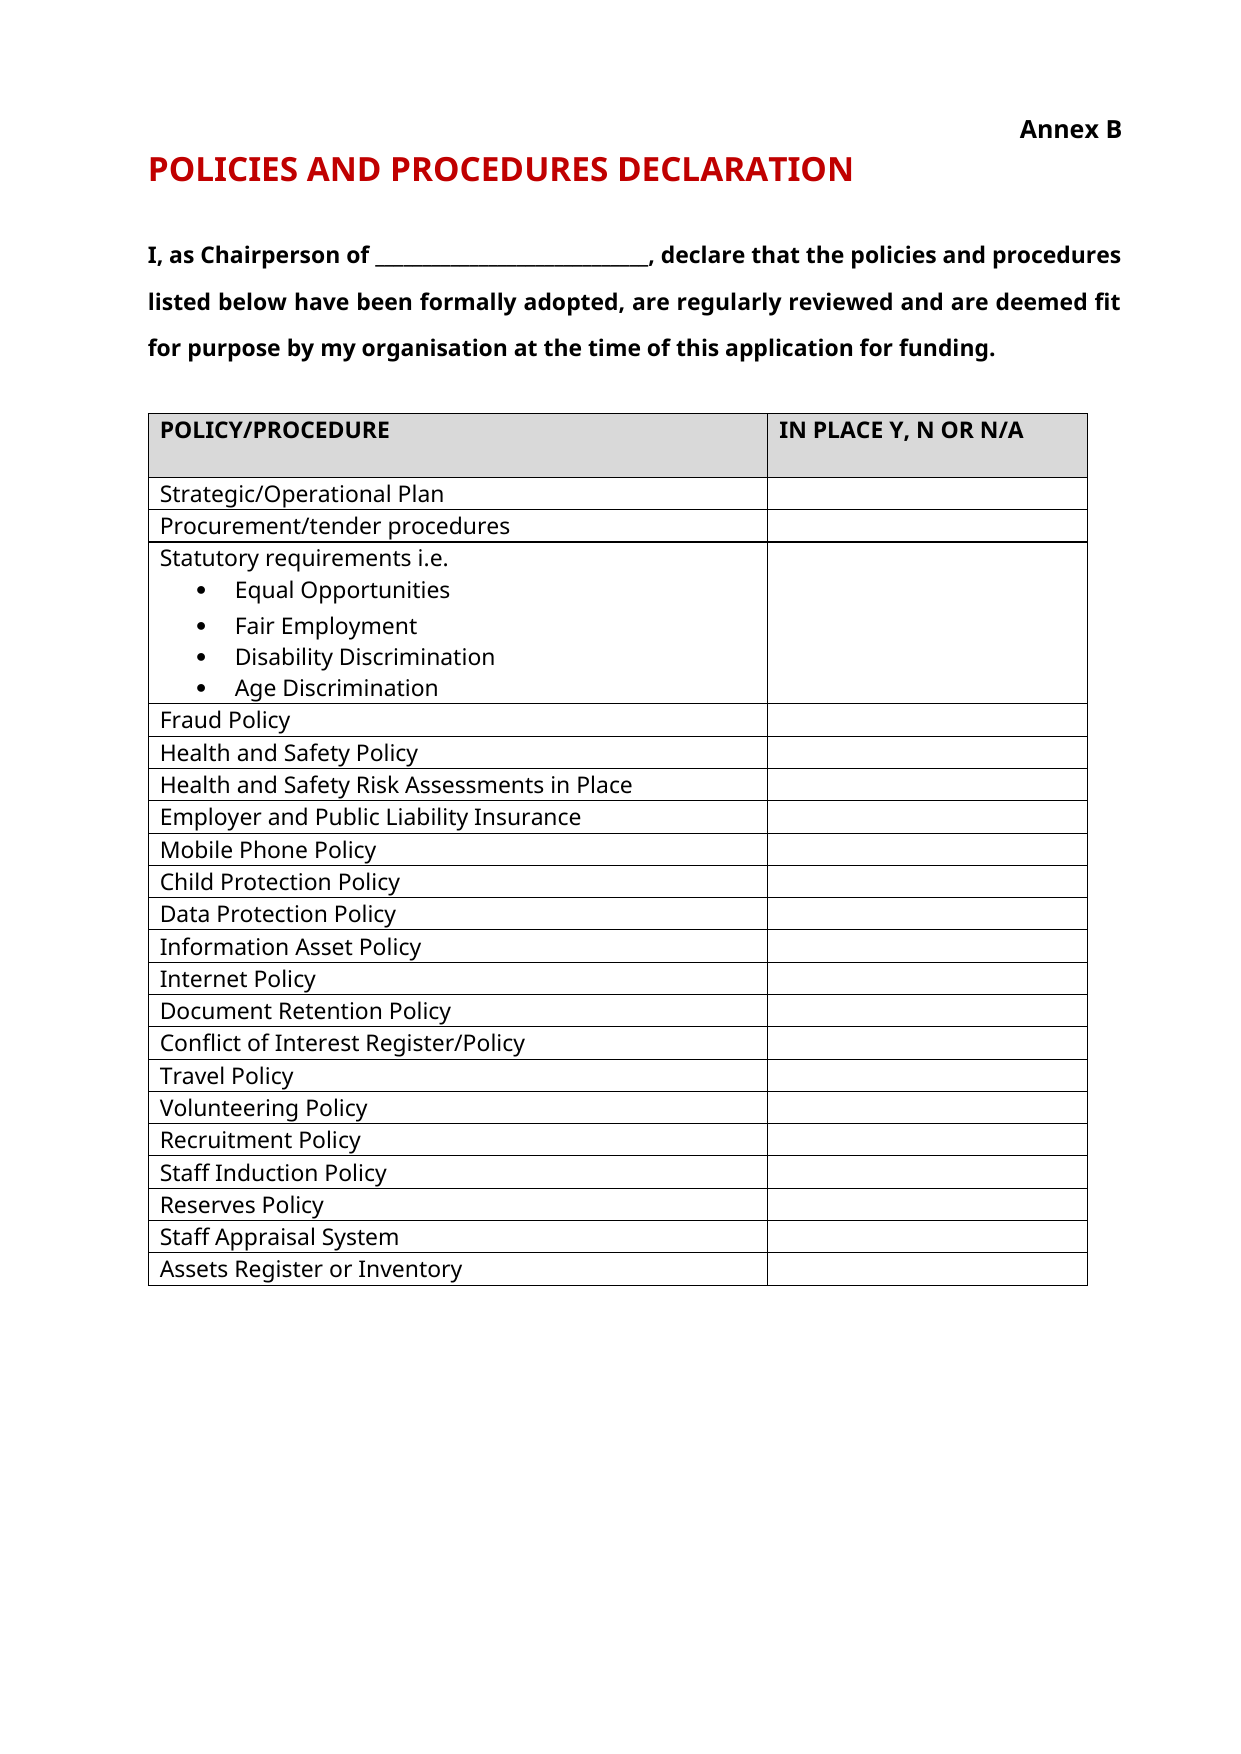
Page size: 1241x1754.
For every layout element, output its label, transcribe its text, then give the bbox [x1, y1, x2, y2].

table_cell [768, 737, 1087, 768]
table_cell [768, 801, 1087, 832]
table_header POLICY/PROCEDURE [149, 414, 767, 477]
text I, as Chairperson of _____________________________, declare that the policies and procedures listed below have been formally adopted, are regularly reviewed and are deemed fit for purpose by my organisation at the time of this application for funding. [148, 238, 1122, 363]
table_cell Health and Safety Risk Assessments in Place [149, 769, 767, 800]
table_cell [768, 1221, 1087, 1252]
table_cell Data Protection Policy [149, 898, 767, 929]
table_cell Conflict of Interest Register/Policy [149, 1027, 767, 1058]
table_cell [768, 1060, 1087, 1091]
table_cell Staff Induction Policy [149, 1156, 767, 1188]
table_cell Child Protection Policy [149, 866, 767, 897]
table_cell [768, 898, 1087, 929]
table_cell [768, 995, 1087, 1026]
table_cell Travel Policy [149, 1060, 767, 1091]
text POLICIES AND PROCEDURES DECLARATION [148, 146, 1122, 192]
table_cell Statutory requirements i.e. Equal Opportunities Fair Employment Disability Discrimination Age Discrimination [149, 543, 767, 703]
table_cell [768, 1092, 1087, 1123]
table_cell [768, 930, 1087, 962]
table_cell [768, 1124, 1087, 1155]
table_cell Health and Safety Policy [149, 737, 767, 768]
table_cell Volunteering Policy [149, 1092, 767, 1123]
table_cell Information Asset Policy [149, 930, 767, 962]
text Annex B [148, 112, 1122, 146]
table_cell Recruitment Policy [149, 1124, 767, 1155]
table_cell [768, 1189, 1087, 1220]
table_cell [768, 510, 1087, 541]
table_cell [768, 834, 1087, 865]
table_cell [768, 769, 1087, 800]
table_cell [768, 478, 1087, 509]
table_cell [768, 1253, 1087, 1284]
table_header IN PLACE Y, N OR N/A [768, 414, 1087, 477]
table_cell Document Retention Policy [149, 995, 767, 1026]
table_cell [768, 1156, 1087, 1188]
table_cell [768, 963, 1087, 994]
table_cell Reserves Policy [149, 1189, 767, 1220]
table_cell Employer and Public Liability Insurance [149, 801, 767, 832]
table_cell [768, 543, 1087, 703]
table_cell [768, 704, 1087, 736]
table_cell [768, 866, 1087, 897]
table_cell Fraud Policy [149, 704, 767, 736]
table_cell Internet Policy [149, 963, 767, 994]
table_cell Procurement/tender procedures [149, 510, 767, 541]
table_cell [768, 1027, 1087, 1058]
table_cell Mobile Phone Policy [149, 834, 767, 865]
table_cell Assets Register or Inventory [149, 1253, 767, 1284]
table_cell Strategic/Operational Plan [149, 478, 767, 509]
table_cell Staff Appraisal System [149, 1221, 767, 1252]
